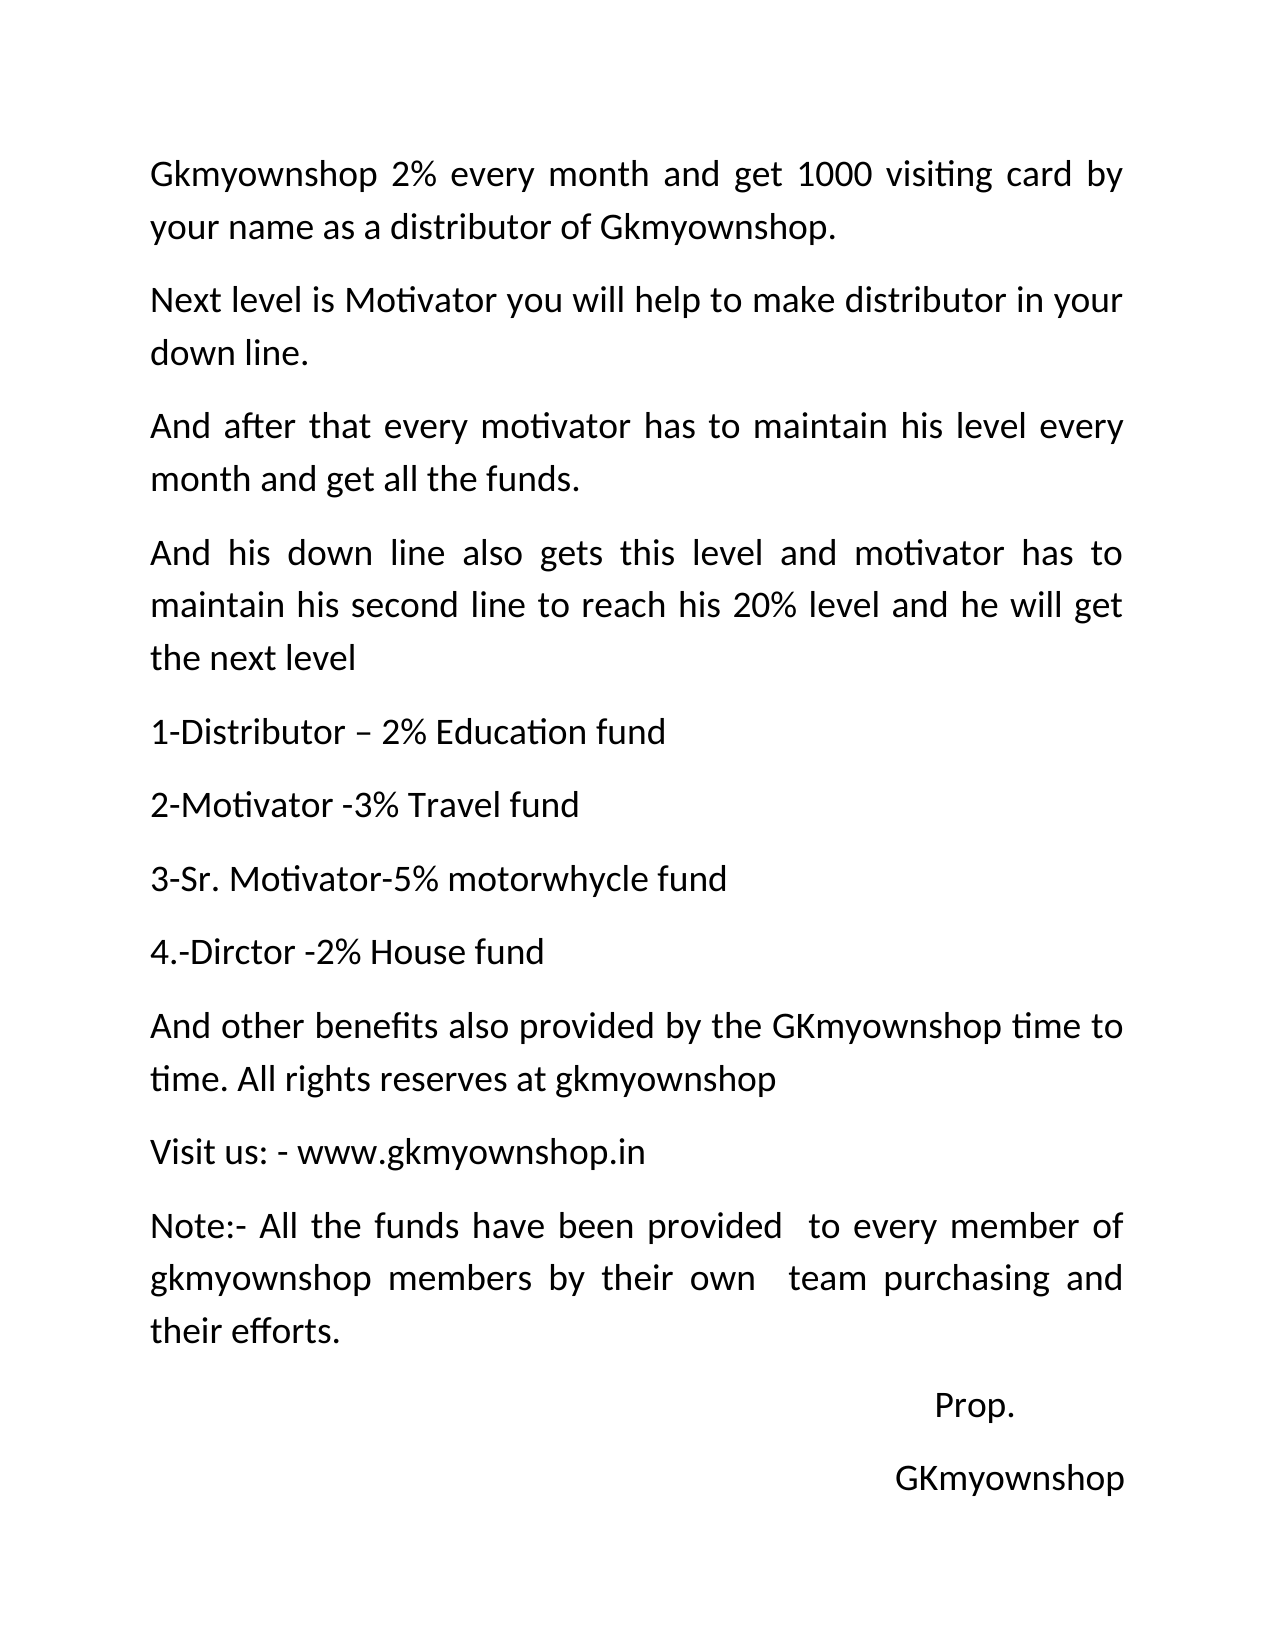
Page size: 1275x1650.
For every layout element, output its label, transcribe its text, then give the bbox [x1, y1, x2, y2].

text Visit us: - www.gkmyownshop.in [150, 1128, 1125, 1174]
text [150, 150, 1125, 248]
text And his down line also gets this level and motivator has to maintain his second line to reach his 20% level and he will get the next level [150, 529, 1125, 680]
text Note:- All the funds have been provided to every member of gkmyownshop members by their own team purchasing and their efforts. [150, 1202, 1125, 1353]
text And other benefits also provided by the GKmyownshop time to time. All rights reserves at gkmyownshop [150, 1002, 1125, 1100]
text Prop. [750, 1381, 1125, 1426]
text And after that every motivator has to maintain his level every month and get all the funds. [150, 402, 1125, 501]
text 4.-Dirctor -2% House fund [150, 928, 1125, 974]
text GKmyownshop [150, 1454, 1125, 1500]
text 3-Sr. Motivator-5% motorwhycle fund [150, 855, 1125, 901]
text 1-Distributor – 2% Education fund [150, 708, 1125, 753]
text Next level is Motivator you will help to make distributor in your down line. [150, 276, 1125, 375]
text 2-Motivator -3% Travel fund [150, 781, 1125, 827]
